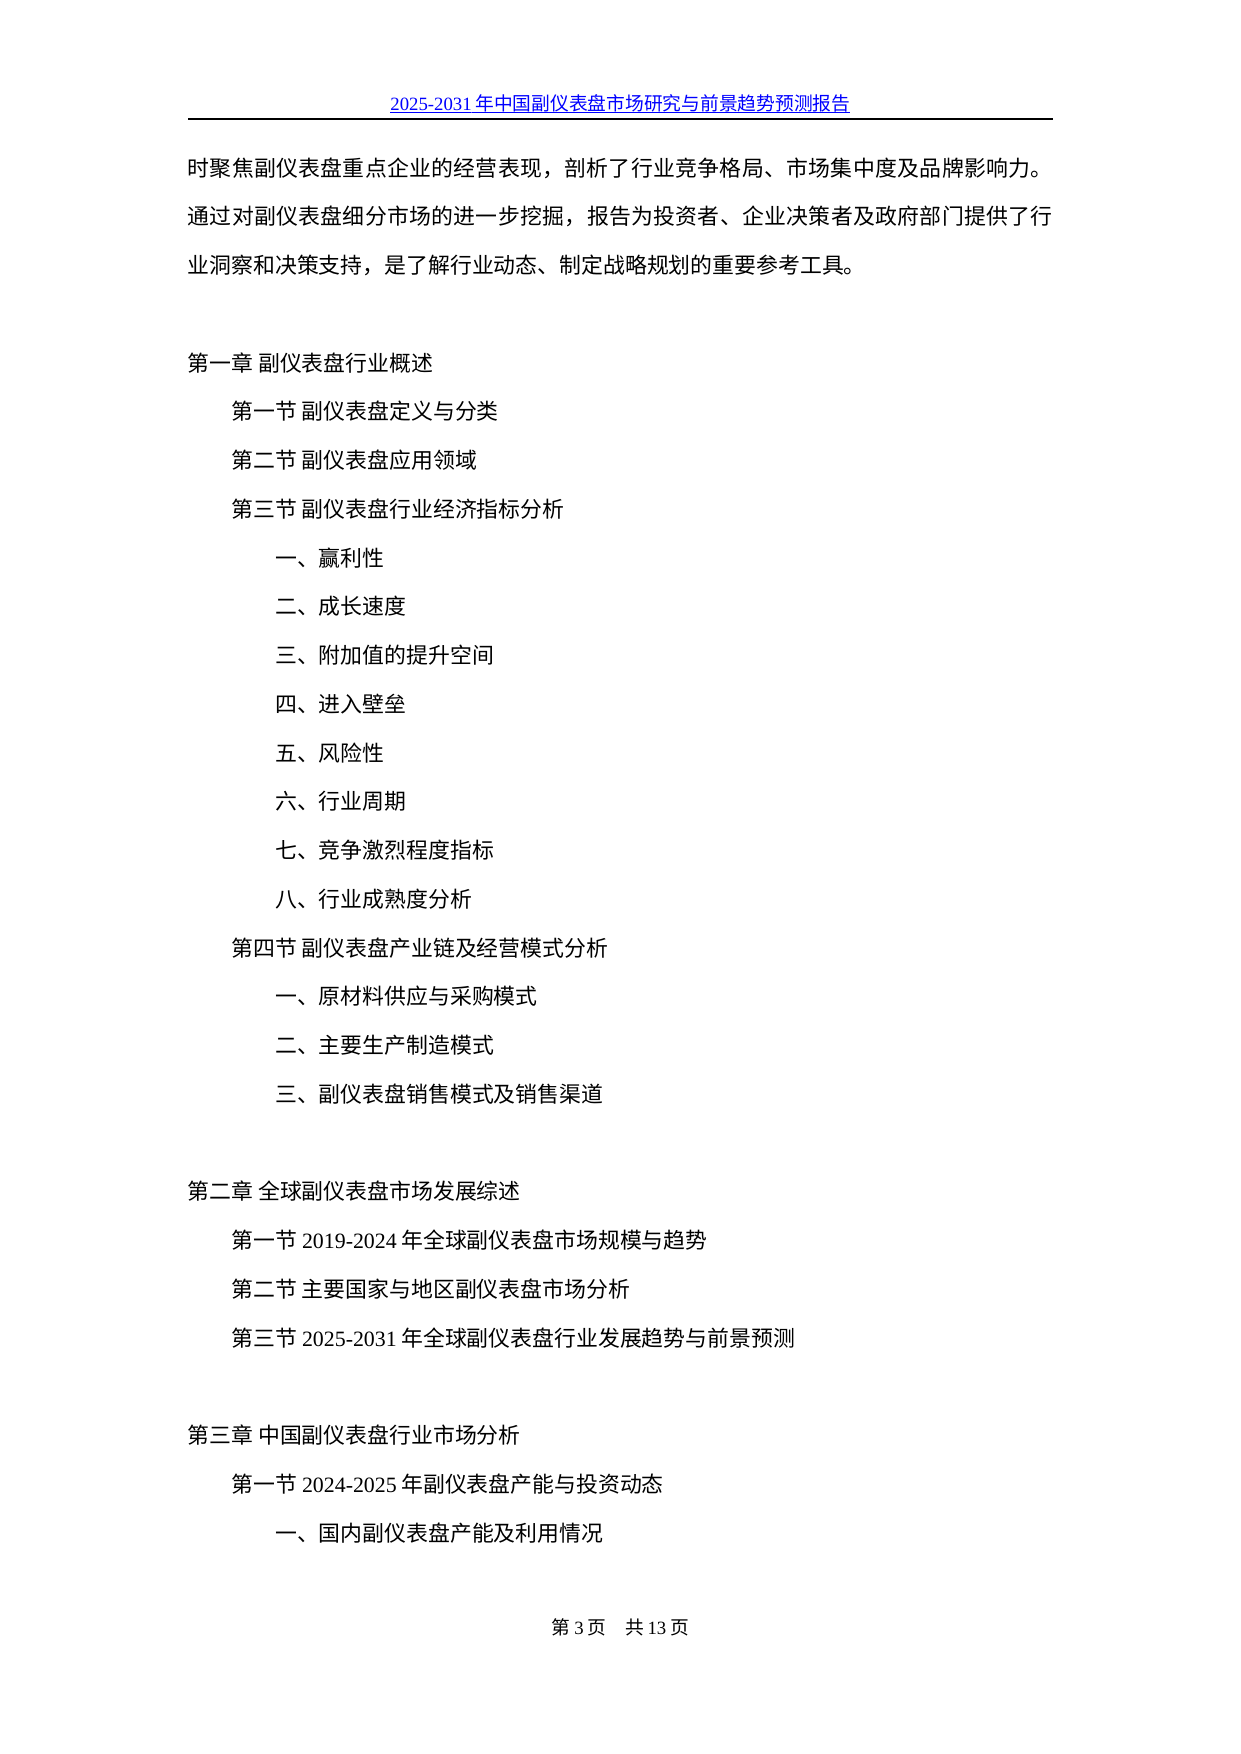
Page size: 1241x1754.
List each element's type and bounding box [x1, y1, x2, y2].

text [187, 150, 1053, 1548]
